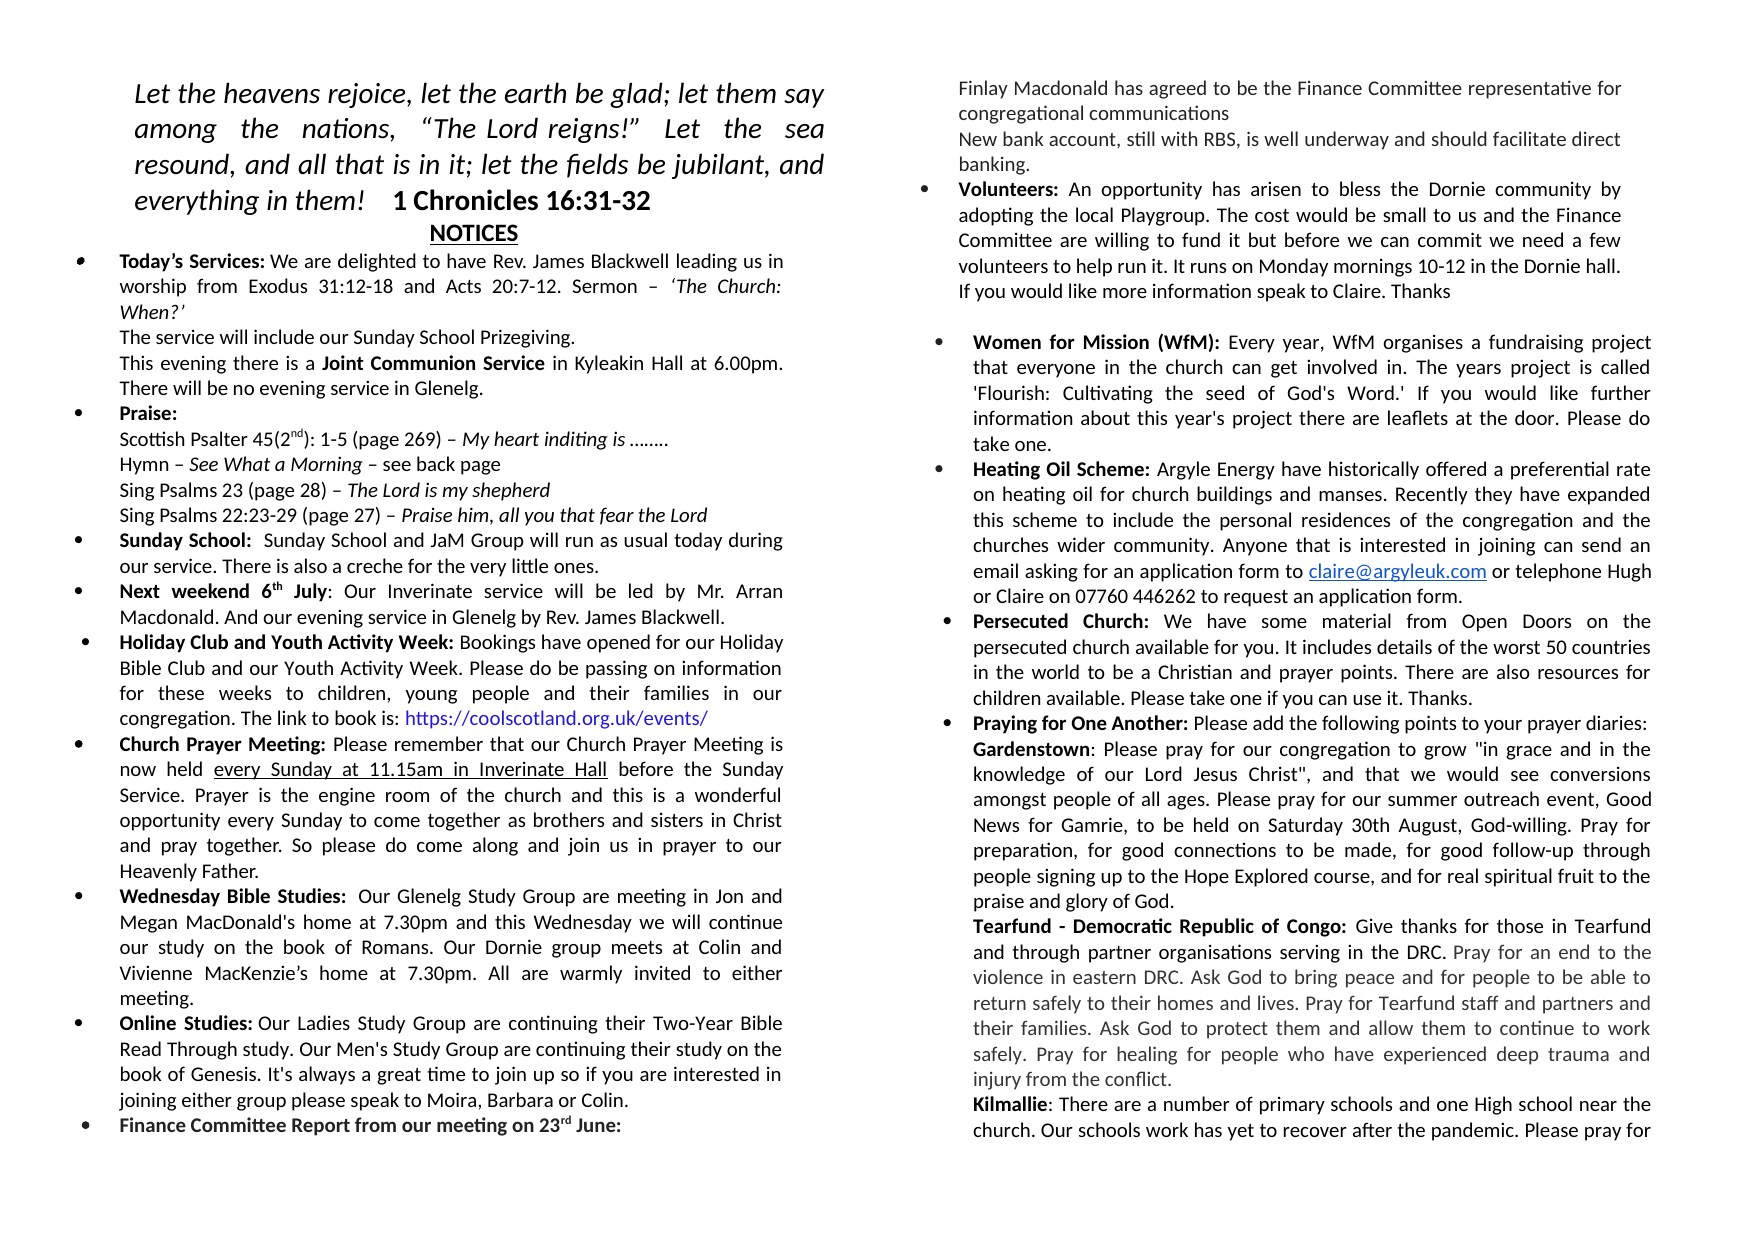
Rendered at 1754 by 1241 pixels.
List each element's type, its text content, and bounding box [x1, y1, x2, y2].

text Sing Psalms 23 (page 28) – The Lord is my shepherd [119, 477, 784, 502]
text Hymn – See What a Morning – see back page [119, 451, 784, 477]
list Online Studies: Our Ladies Study Group are continuing their Two-Year Bible Read Through study. Our Men's Study Group are continuing their study on the book of Genesis. It's always a great time to join up so if you are interested in joining either group please speak to Moira, Barbara or Colin. [75, 1011, 784, 1112]
list Finlay Macdonald has agreed to be the Finance Committee representative for congregational communications [958, 75, 1623, 126]
list Today’s Services: We are delighted to have Rev. James Blackwell leading us in worship from Exodus 31:12-18 and Acts 20:7-12. Sermon – ‘The Church: When?’ [75, 248, 784, 324]
list Holiday Club and Youth Activity Week: Bookings have opened for our Holiday Bible Club and our Youth Activity Week. Please do be passing on information for these weeks to children, young people and their families in our congregation. The link to book is: https://coolscotland.org.uk/events/​ [82, 629, 784, 731]
list Praise: [75, 401, 784, 426]
list Next weekend 6th July: Our Inverinate service will be led by Mr. Arran Macdonald. And our evening service in Glenelg by Rev. James Blackwell. [75, 578, 784, 629]
list Women for Mission (WfM): Every year, WfM organises a fundraising project that everyone in the church can get involved in. The years project is called 'Flourish: Cultivating the seed of God's Word.' If you would like further information about this year's project there are leaflets at the door. Please do take one. [935, 329, 1652, 456]
list Heating Oil Scheme: Argyle Energy have historically offered a preferential rate on heating oil for church buildings and manses. Recently they have expanded this scheme to include the personal residences of the congregation and the churches wider community. Anyone that is interested in joining can send an email asking for an application form to claire@argyleuk.com or telephone Hugh or Claire on 07760 446262 to request an application form. [935, 456, 1652, 609]
text Gardenstown: Please pray for our congregation to grow "in grace and in the knowledge of our Lord Jesus Christ", and that we would see conversions amongst people of all ages. Please pray for our summer outreach event, Good News for Gamrie, to be held on Saturday 30th August, God-willing. Pray for preparation, for good connections to be made, for good follow-up through people signing up to the Hope Explored course, and for real spiritual fruit to the praise and glory of God. [973, 736, 1652, 914]
text The service will include our Sunday School Prizegiving. [119, 324, 784, 350]
list Finance Committee Report from our meeting on 23rd June: [82, 1112, 784, 1138]
text Scottish Psalter 45(2nd): 1-5 (page 269) – My heart inditing is …….. [119, 426, 784, 451]
list New bank account, still with RBS, is well underway and should facilitate direct banking. [958, 126, 1623, 177]
text Sing Psalms 22:23-29 (page 27) – Praise him, all you that fear the Lord [119, 502, 784, 528]
list Praying for One Another: Please add the following points to your prayer diaries: [943, 710, 1652, 736]
list Wednesday Bible Studies: Our Glenelg Study Group are meeting in Jon and Megan MacDonald's home at 7.30pm and this Wednesday we will continue our study on the book of Romans. Our Dornie group meets at Colin and Vivienne MacKenzie’s home at 7.30pm. All are warmly invited to either meeting. [75, 883, 784, 1011]
list Volunteers: An opportunity has arisen to bless the Dornie community by adopting the local Playgroup. The cost would be small to us and the Finance Committee are willing to fund it but before we can commit we need a few volunteers to help run it. It runs on Monday mornings 10-12 in the Dornie hall. If you would like more information speak to Claire. Thanks [921, 177, 1623, 304]
text NOTICES [119, 217, 828, 248]
list Persecuted Church: We have some material from Open Doors on the persecuted church available for you. It includes details of the worst 50 countries in the world to be a Christian and prayer points. There are also resources for children available. Please take one if you can use it. Thanks. [943, 609, 1652, 710]
text This evening there is a Joint Communion Service in Kyleakin Hall at 6.00pm. There will be no evening service in Glenelg. [119, 350, 784, 401]
list Church Prayer Meeting: Please remember that our Church Prayer Meeting is now held every Sunday at 11.15am in Inverinate Hall before the Sunday Service. Prayer is the engine room of the church and this is a wonderful opportunity every Sunday to come together as brothers and sisters in Christ and pray together. So please do come along and join us in prayer to our Heavenly Father. [75, 731, 784, 883]
text Tearfund - Democratic Republic of Congo: Give thanks for those in Tearfund and through partner organisations serving in the DRC. Pray for an end to the violence in eastern DRC. Ask God to bring peace and for people to be able to return safely to their homes and lives. Pray for Tearfund staff and partners and their families. Ask God to protect them and allow them to continue to work safely. Pray for healing for people who have experienced deep trauma and injury from the conflict. [973, 914, 1652, 1092]
list Sunday School: Sunday School and JaM Group will run as usual today during our service. There is also a creche for the very little ones. [75, 528, 784, 578]
text Let the heavens rejoice, let the earth be glad; let them say among the nations, “The Lord reigns!” Let the sea resound, and all that is in it; let the fields be jubilant, and everything in them! 1 Chronicles 16:31-32 [134, 75, 828, 217]
